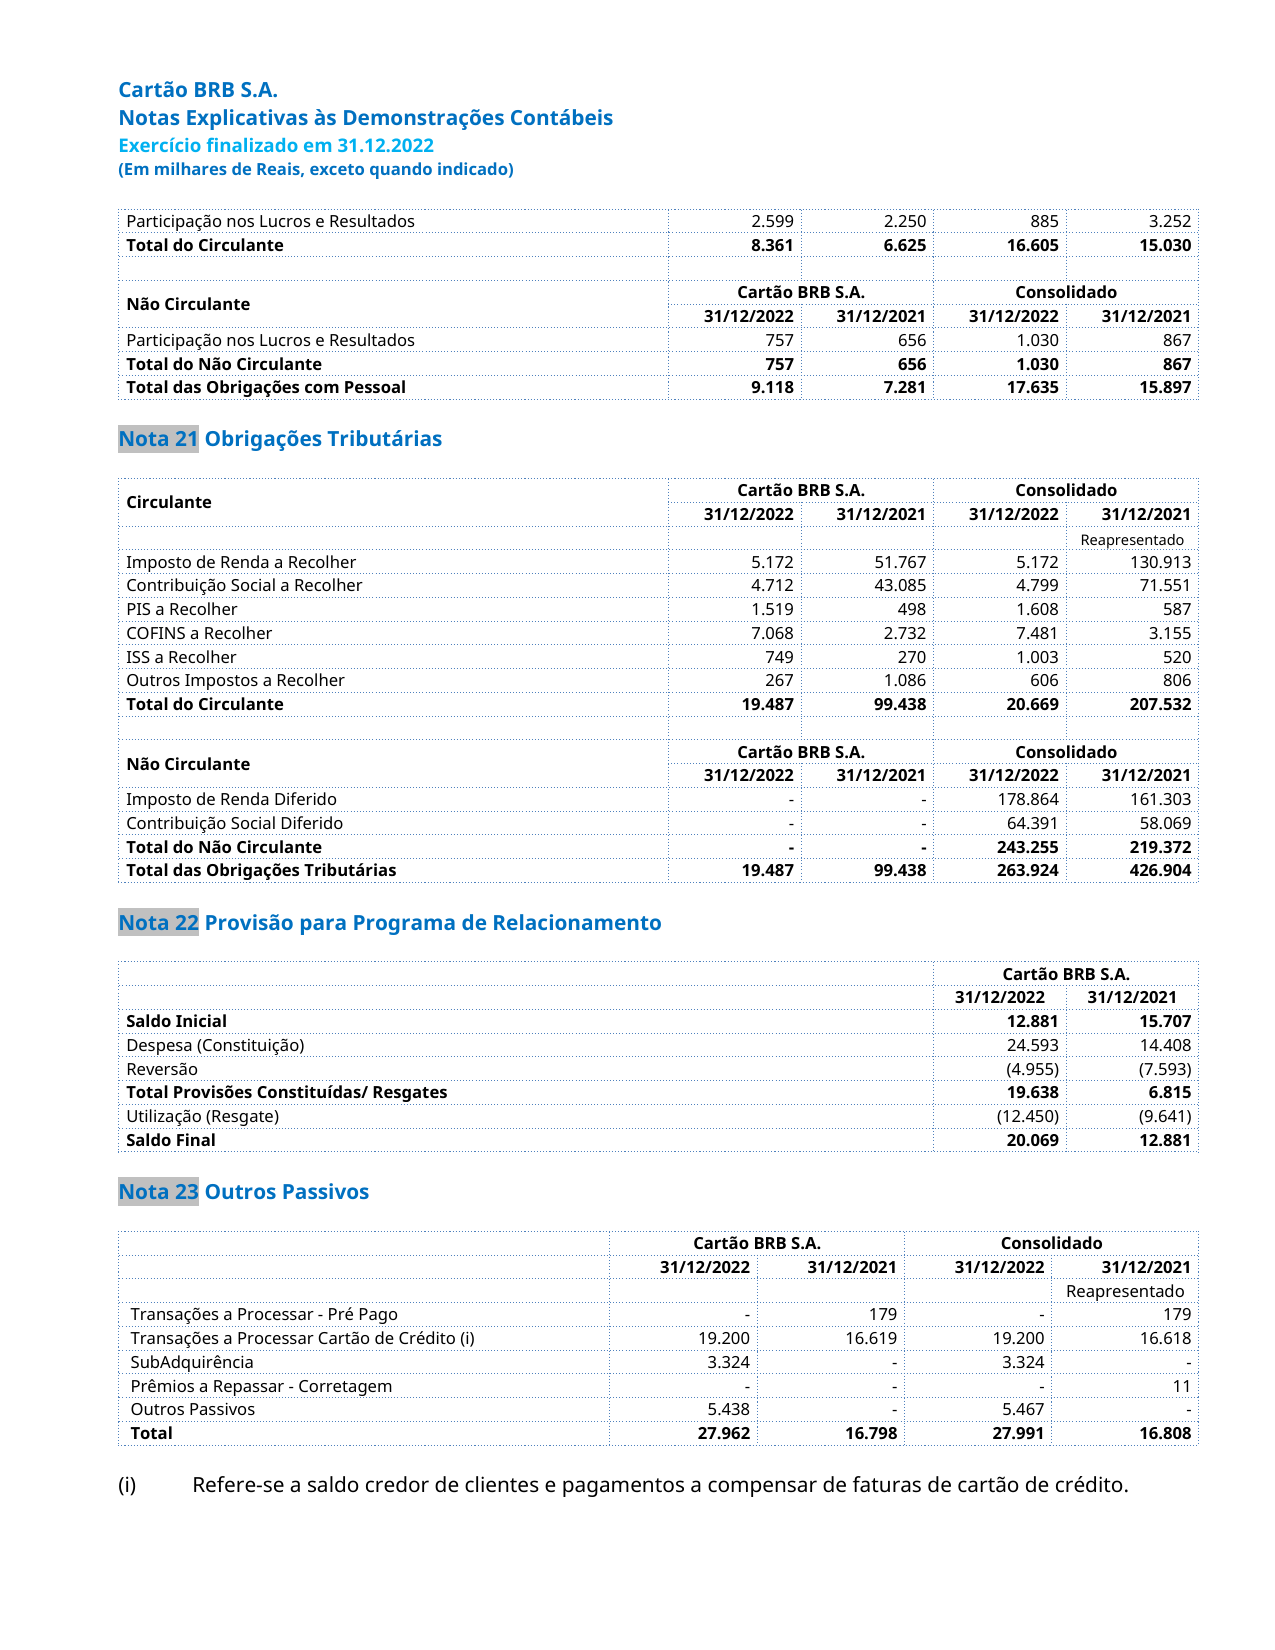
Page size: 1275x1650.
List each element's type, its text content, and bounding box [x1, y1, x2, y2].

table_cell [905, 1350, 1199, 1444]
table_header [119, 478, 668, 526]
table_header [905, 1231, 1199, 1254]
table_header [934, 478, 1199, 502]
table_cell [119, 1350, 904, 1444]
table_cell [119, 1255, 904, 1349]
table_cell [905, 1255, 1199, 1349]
list Refere-se a saldo credor de clientes e pagamentos a compensar de faturas de cartão de crédito. [118, 1471, 1198, 1499]
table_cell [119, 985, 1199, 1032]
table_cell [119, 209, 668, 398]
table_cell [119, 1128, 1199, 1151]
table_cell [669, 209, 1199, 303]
text Nota 23 Outros Passivos [199, 1177, 1198, 1206]
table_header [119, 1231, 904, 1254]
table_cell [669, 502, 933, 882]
text Nota 21 Obrigações Tributárias [118, 424, 1198, 453]
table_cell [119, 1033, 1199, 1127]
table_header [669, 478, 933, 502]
text Nota 22 Provisão para Programa de Relacionamento [199, 908, 1198, 936]
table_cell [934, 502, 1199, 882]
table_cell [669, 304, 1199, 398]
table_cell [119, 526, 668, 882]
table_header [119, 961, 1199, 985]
